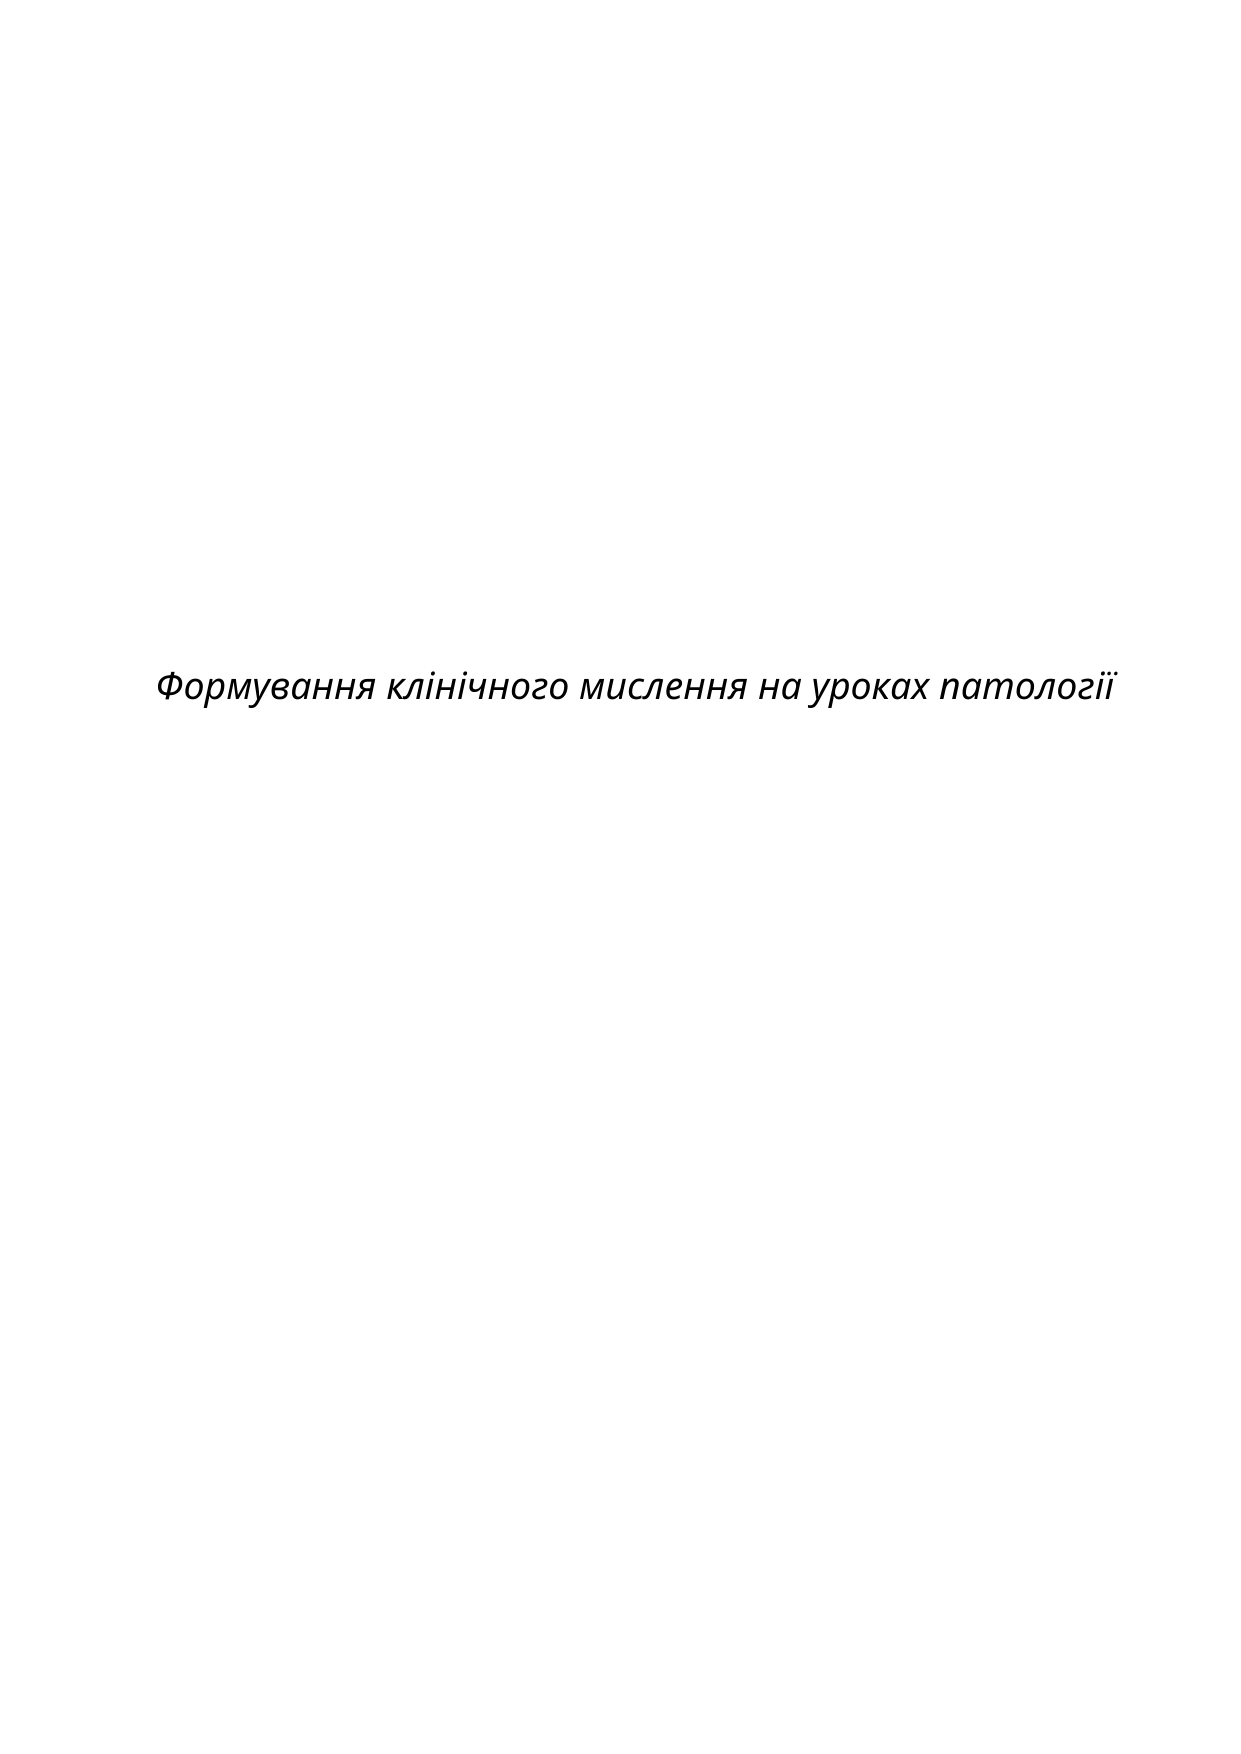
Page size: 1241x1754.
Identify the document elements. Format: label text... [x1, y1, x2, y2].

subtitle Формування клінічного мислення на уроках патології [148, 659, 1122, 711]
